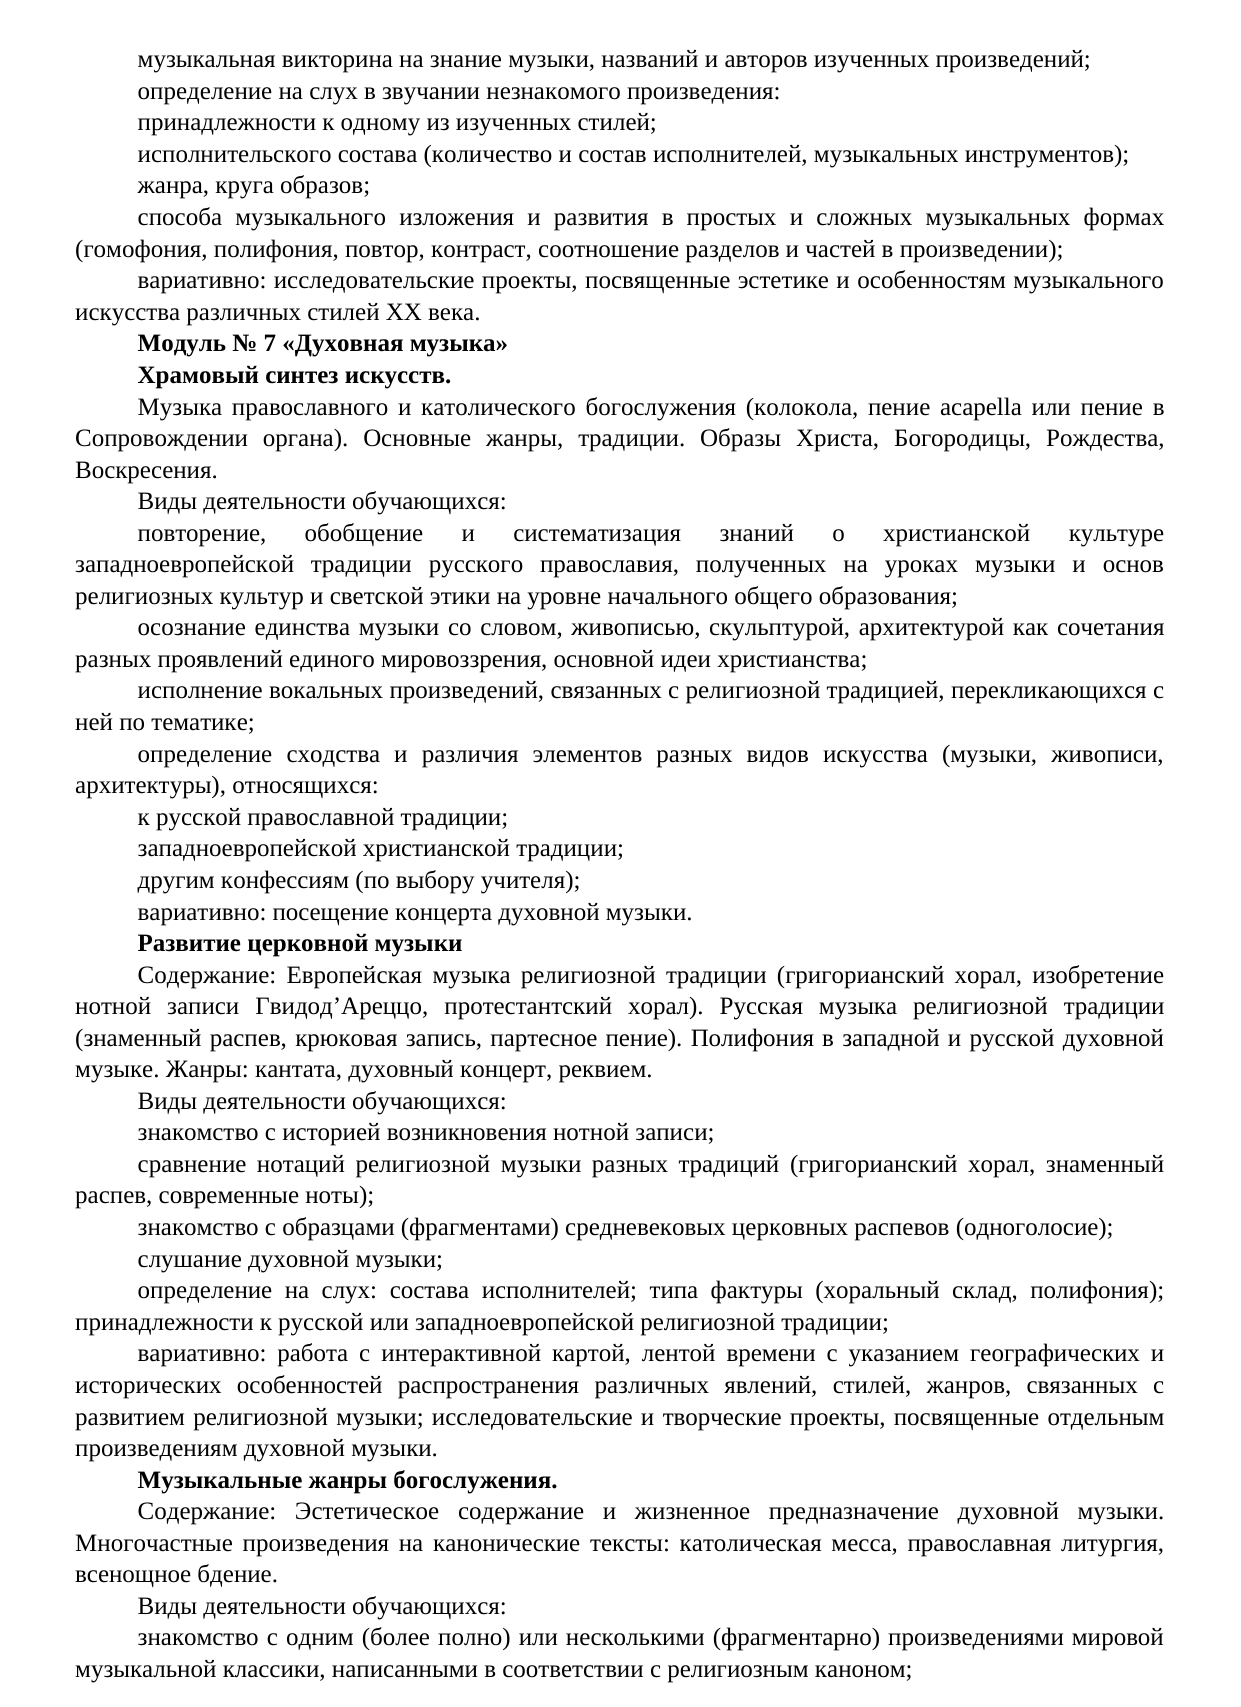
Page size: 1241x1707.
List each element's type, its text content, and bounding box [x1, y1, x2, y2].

text другим конфессиям (по выбору учителя); [75, 865, 1165, 894]
text жанра, круга образов; [75, 171, 1165, 199]
text способа музыкального изложения и развития в простых и сложных музыкальных формах (гомофония, полифония, повтор, контраст, соотношение разделов и частей в произведении); [75, 202, 1165, 262]
text Виды деятельности обучающихся: [75, 1591, 1165, 1620]
text Развитие церковной музыки [75, 928, 1165, 957]
text к русской православной традиции; [75, 802, 1165, 831]
text слушание духовной музыки; [75, 1244, 1165, 1272]
text сравнение нотаций религиозной музыки разных традиций (григорианский хорал, знаменный распев, современные ноты); [75, 1149, 1165, 1209]
text повторение, обобщение и систематизация знаний о христианской культуре западноевропейской традиции русского православия, полученных на уроках музыки и основ религиозных культур и светской этики на уровне начального общего образования; [75, 518, 1165, 610]
text вариативно: посещение концерта духовной музыки. [75, 897, 1165, 925]
text осознание единства музыки со словом, живописью, скульптурой, архитектурой как сочетания разных проявлений единого мировоззрения, основной идеи христианства; [75, 612, 1165, 673]
text Модуль № 7 «Духовная музыка» [75, 328, 1165, 357]
text определение на слух: состава исполнителей; типа фактуры (хоральный склад, полифония); принадлежности к русской или западноевропейской религиозной традиции; [75, 1275, 1165, 1336]
text Виды деятельности обучающихся: [75, 486, 1165, 515]
text Содержание: Эстетическое содержание и жизненное предназначение духовной музыки. Многочастные произведения на канонические тексты: католическая месса, православная литургия, всенощное бдение. [75, 1496, 1165, 1588]
text исполнение вокальных произведений, связанных с религиозной традицией, перекликающихся с ней по тематике; [75, 676, 1165, 736]
text Музыкальные жанры богослужения. [75, 1465, 1165, 1493]
text музыкальная викторина на знание музыки, названий и авторов изученных произведений; [75, 44, 1165, 73]
text Храмовый синтез искусств. [75, 360, 1165, 389]
text Виды деятельности обучающихся: [75, 1086, 1165, 1115]
text определение сходства и различия элементов разных видов искусства (музыки, живописи, архитектуры), относящихся: [75, 739, 1165, 799]
text знакомство с образцами (фрагментами) средневековых церковных распевов (одноголосие); [75, 1212, 1165, 1241]
text принадлежности к одному из изученных стилей; [75, 107, 1165, 136]
text вариативно: исследовательские проекты, посвященные эстетике и особенностям музыкального искусства различных стилей XX века. [75, 265, 1165, 326]
text исполнительского состава (количество и состав исполнителей, музыкальных инструментов); [75, 139, 1165, 168]
text западноевропейской христианской традиции; [75, 833, 1165, 862]
text определение на слух в звучании незнакомого произведения: [75, 76, 1165, 105]
text знакомство с историей возникновения нотной записи; [75, 1117, 1165, 1146]
text вариативно: работа с интерактивной картой, лентой времени с указанием географических и исторических особенностей распространения различных явлений, стилей, жанров, связанных с развитием религиозной музыки; исследовательские и творческие проекты, посвященные отдельным произведениям духовной музыки. [75, 1338, 1165, 1462]
text Музыка православного и католического богослужения (колокола, пение acapella или пение в Сопровождении органа). Основные жанры, традиции. Образы Христа, Богородицы, Рождества, Воскресения. [75, 392, 1165, 483]
text Содержание: Европейская музыка религиозной традиции (григорианский хорал, изобретение нотной записи Гвидод’Ареццо, протестантский хорал). Русская музыка религиозной традиции (знаменный распев, крюковая запись, партесное пение). Полифония в западной и русской духовной музыке. Жанры: кантата, духовный концерт, реквием. [75, 960, 1165, 1083]
text знакомство с одним (более полно) или несколькими (фрагментарно) произведениями мировой музыкальной классики, написанными в соответствии с религиозным каноном; [75, 1622, 1165, 1683]
